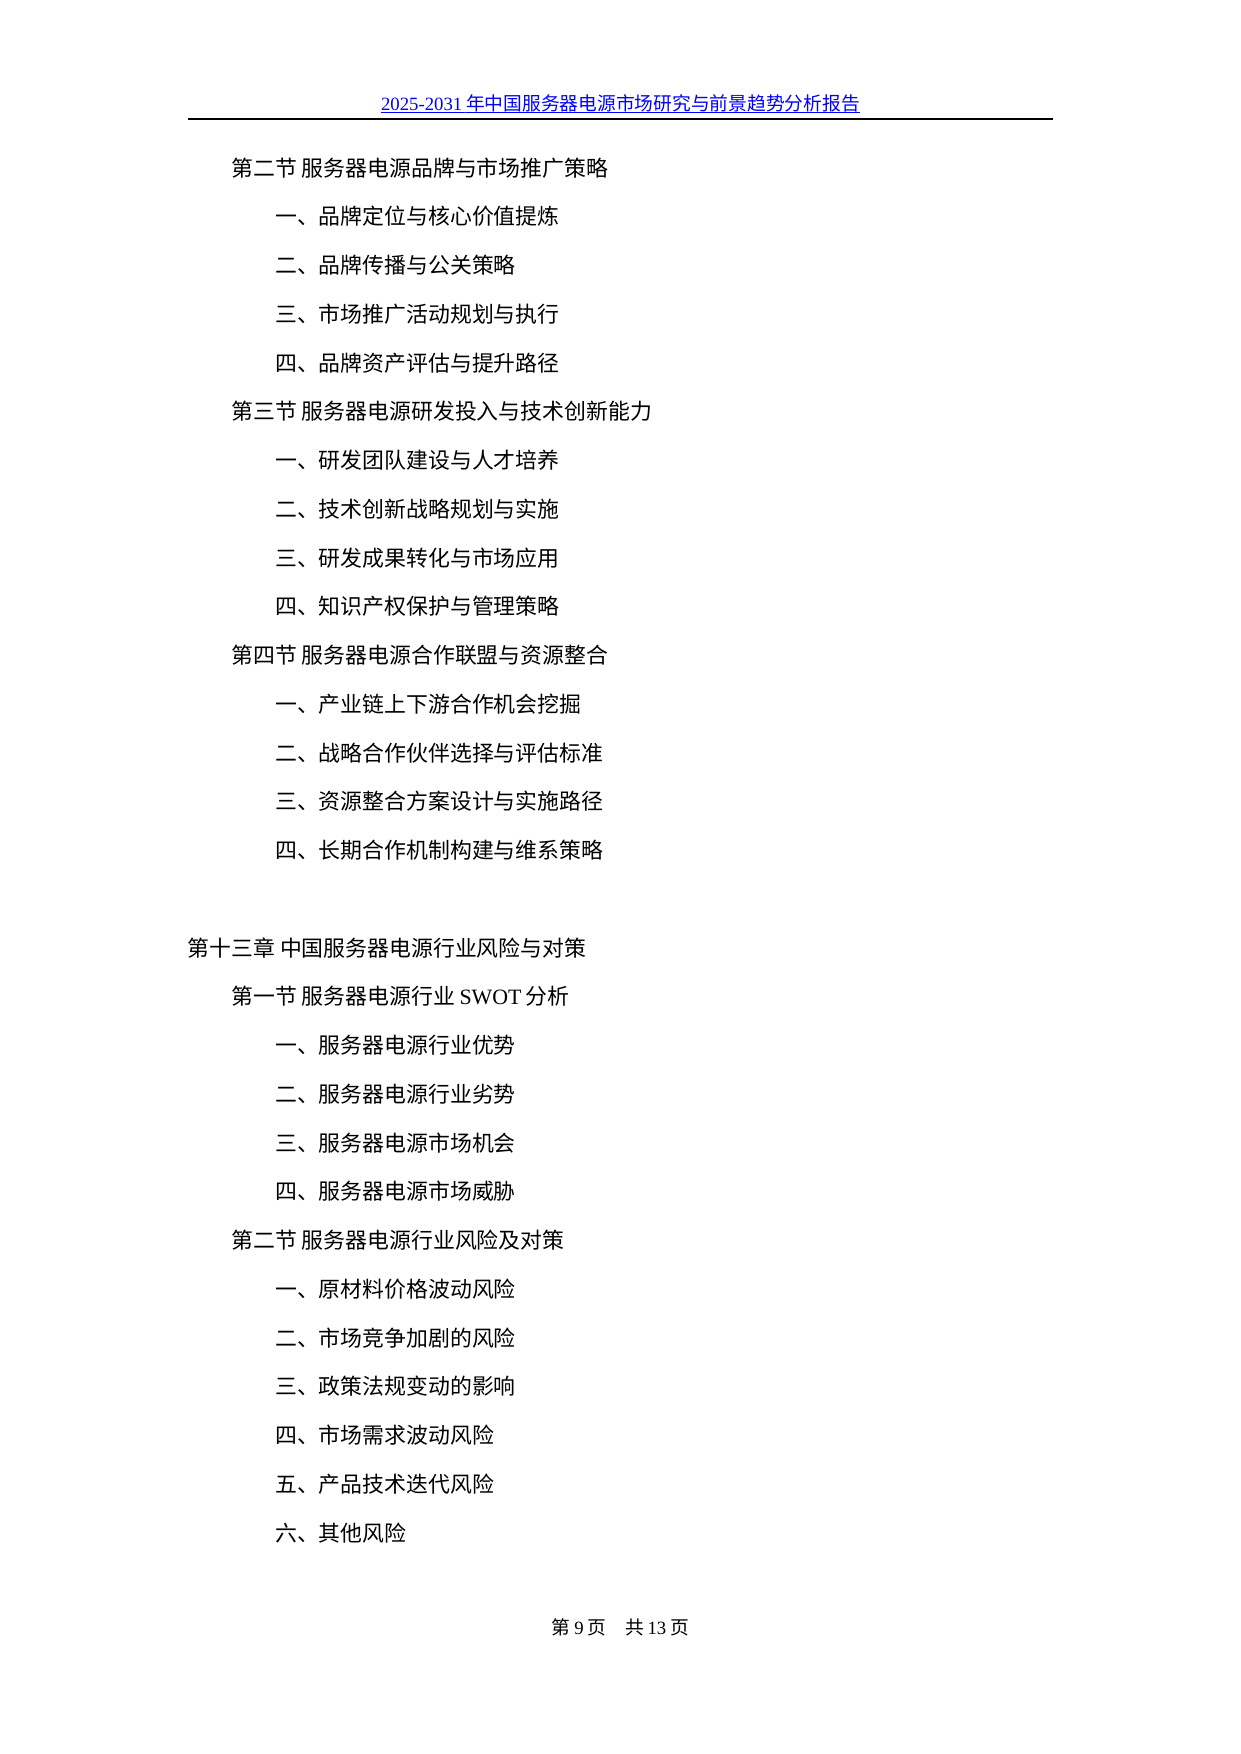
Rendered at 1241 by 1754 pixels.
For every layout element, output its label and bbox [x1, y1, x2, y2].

text [187, 150, 1053, 1548]
